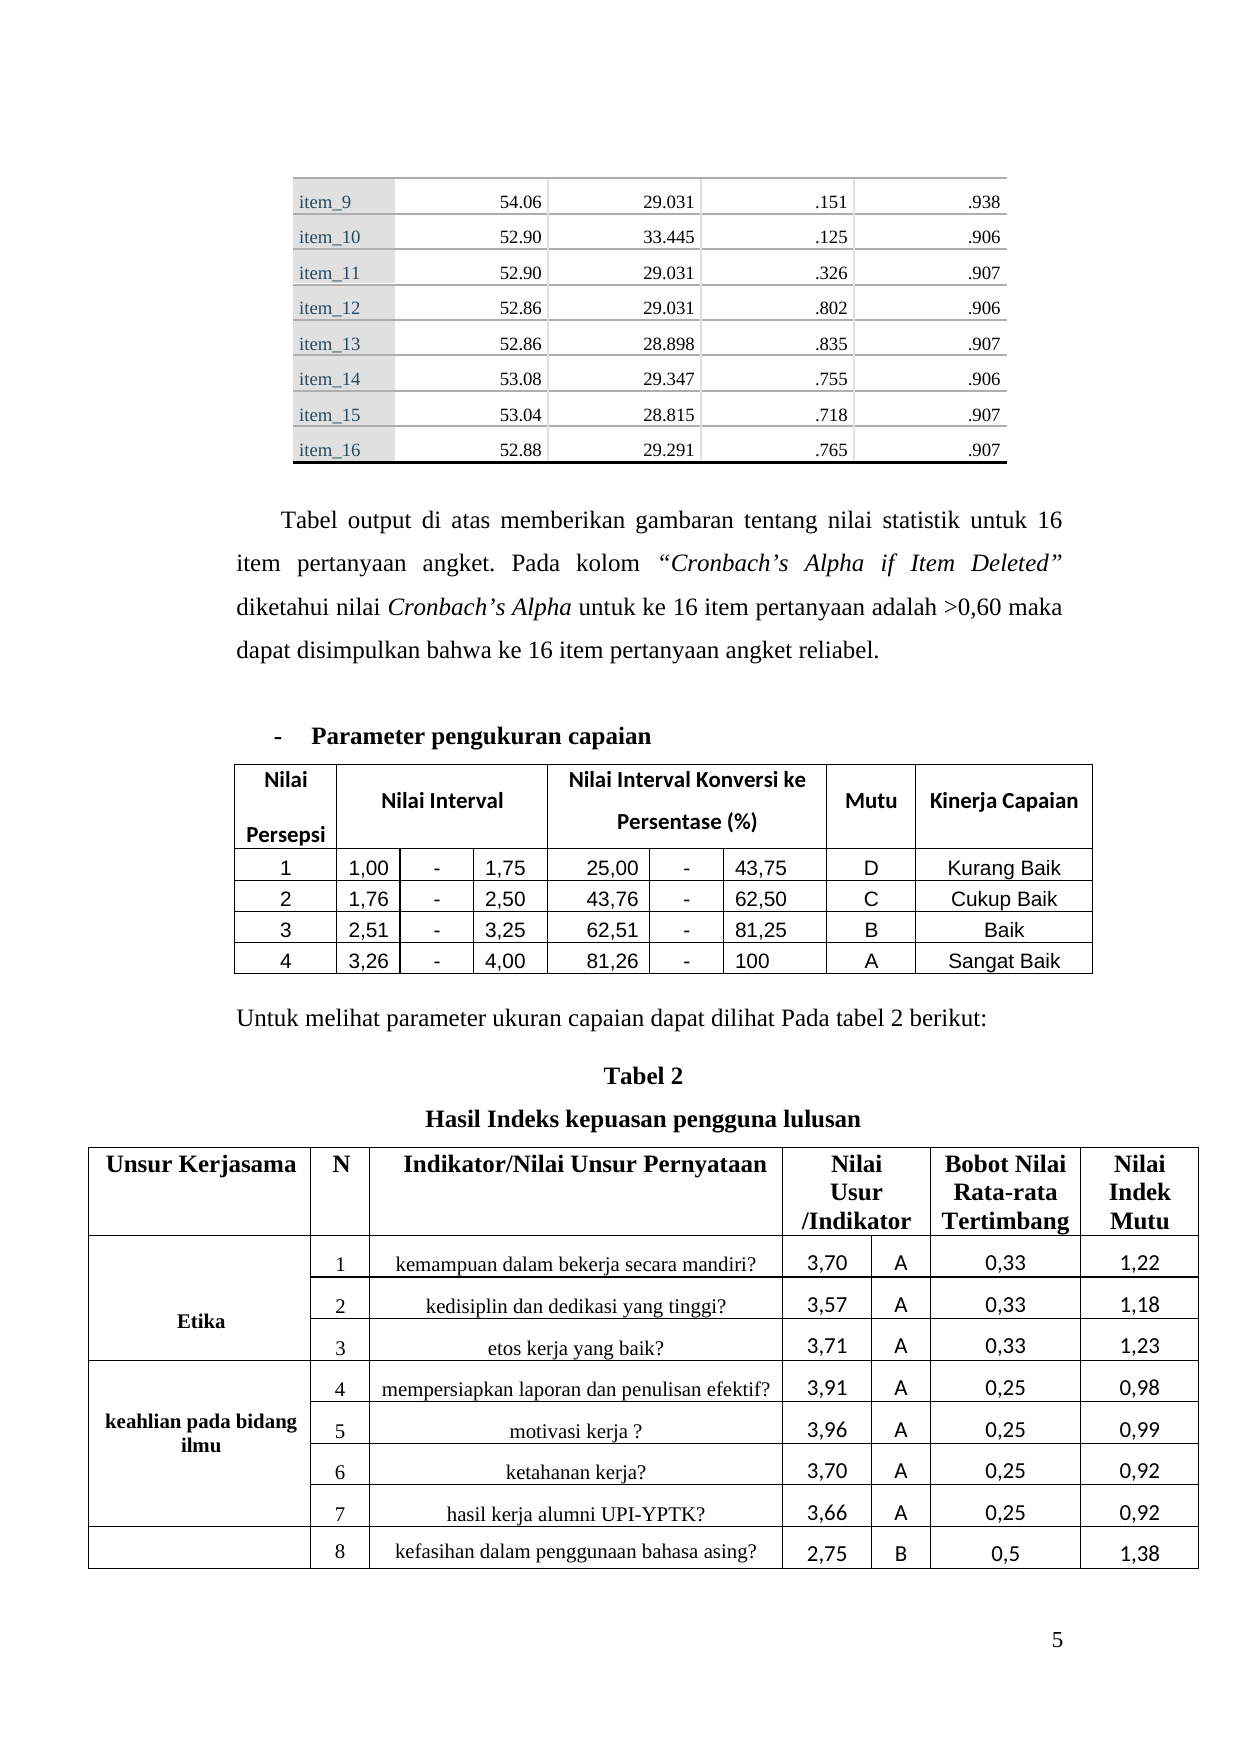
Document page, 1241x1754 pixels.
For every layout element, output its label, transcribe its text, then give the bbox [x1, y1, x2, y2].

table_cell item_13 [293, 321, 395, 354]
table_header Unsur Kerjasama [89, 1148, 310, 1235]
table_cell 29.031 [549, 179, 700, 213]
table_cell 43,76 [548, 881, 649, 911]
table_cell 29.347 [549, 356, 700, 390]
table_cell 1,23 [1081, 1319, 1198, 1359]
table_cell A [872, 1485, 930, 1526]
table_cell - [650, 849, 723, 879]
table_cell 33.445 [549, 215, 700, 248]
table_cell .906 [855, 286, 1007, 319]
table_cell 4 [311, 1361, 369, 1401]
table_cell 2,75 [783, 1527, 871, 1567]
table_cell 54.06 [395, 179, 547, 213]
table_cell 0,25 [931, 1485, 1080, 1526]
table_cell 52.86 [395, 286, 547, 319]
table_cell Kurang Baik [916, 849, 1092, 879]
table_cell C [827, 881, 915, 911]
table_cell 3,70 [783, 1444, 871, 1484]
table_cell - [650, 943, 723, 973]
table_cell 4 [235, 943, 336, 973]
list Untuk melihat parameter ukuran capaian dapat dilihat Pada tabel 2 berikut: [236, 1003, 1005, 1032]
table_cell A [872, 1319, 930, 1359]
table_cell 3,91 [783, 1361, 871, 1401]
table_cell 52.90 [395, 250, 547, 283]
table_cell - [401, 881, 473, 911]
table_cell .906 [855, 356, 1007, 390]
table_cell kefasihan dalam penggunaan bahasa asing? [370, 1527, 782, 1567]
table_header Nilai Interval [337, 765, 547, 848]
table_cell .907 [855, 392, 1007, 425]
table_cell mempersiapkan laporan dan penulisan efektif? [370, 1361, 782, 1401]
table_cell 28.815 [549, 392, 700, 425]
list Parameter pengukuran capaian [274, 721, 1005, 750]
table_cell item_16 [293, 427, 395, 461]
text Hasil Indeks kepuasan pengguna lulusan [281, 1104, 1005, 1133]
table_header Nilai Interval Konversi ke Persentase (%) [548, 765, 826, 848]
table_cell 5 [311, 1402, 369, 1443]
table_cell Persepsi [235, 806, 336, 848]
table_cell 3,25 [474, 912, 547, 942]
table_cell 2,51 [337, 912, 399, 942]
table_cell 100 [724, 943, 826, 973]
table_cell A [872, 1402, 930, 1443]
table_cell 81,26 [548, 943, 649, 973]
table_cell keahlian pada bidang ilmu [89, 1361, 310, 1526]
table_cell 6 [311, 1444, 369, 1484]
table_cell .907 [855, 321, 1007, 354]
table_cell 53.08 [395, 356, 547, 390]
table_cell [89, 1527, 310, 1567]
table_cell - [650, 912, 723, 942]
table_cell 3,70 [783, 1236, 871, 1276]
table_cell 1 [235, 849, 336, 879]
table_cell item_11 [293, 250, 395, 283]
table_cell 29.031 [549, 286, 700, 319]
table_cell 0,33 [931, 1319, 1080, 1359]
table_cell .765 [702, 427, 853, 461]
table_cell D [827, 849, 915, 879]
table_cell 28.898 [549, 321, 700, 354]
table_cell 2,50 [474, 881, 547, 911]
table_cell 3 [311, 1319, 369, 1359]
table_cell 1,00 [337, 849, 399, 879]
table_cell A [872, 1236, 930, 1276]
table_cell B [872, 1527, 930, 1567]
table_cell Baik [916, 912, 1092, 942]
table_cell 1 [311, 1236, 369, 1276]
table_cell A [827, 943, 915, 973]
table_cell .326 [702, 250, 853, 283]
table_header Mutu [827, 765, 915, 848]
table_cell A [872, 1444, 930, 1484]
table_header Bobot Nilai Rata-rata Tertimbang [931, 1148, 1080, 1235]
table_cell 1,18 [1081, 1278, 1198, 1318]
table_cell 0,99 [1081, 1402, 1198, 1443]
table_cell kedisiplin dan dedikasi yang tinggi? [370, 1278, 782, 1318]
list Tabel output di atas memberikan gambaran tentang nilai statistik untuk 16 item pertanyaan angket. Pada kolom “Cronbach’s Alpha if Item Deleted” diketahui nilai Cronbach’s Alpha untuk ke 16 item pertanyaan adalah >0,60 maka dapat disimpulkan bahwa ke 16 item pertanyaan angket reliabel. [236, 505, 1063, 663]
table_cell 62,50 [724, 881, 826, 911]
table_cell Sangat Baik [916, 943, 1092, 973]
table_header N [311, 1148, 369, 1235]
table_cell B [827, 912, 915, 942]
table_header Indikator/Nilai Unsur Pernyataan [370, 1148, 782, 1235]
table_cell 0,92 [1081, 1485, 1198, 1526]
table_cell 29.291 [549, 427, 700, 461]
table_cell kemampuan dalam bekerja secara mandiri? [370, 1236, 782, 1276]
table_cell 0,25 [931, 1402, 1080, 1443]
table_cell 29.031 [549, 250, 700, 283]
table_cell .718 [702, 392, 853, 425]
table_cell 52.86 [395, 321, 547, 354]
table_cell .151 [702, 179, 853, 213]
table_cell 81,25 [724, 912, 826, 942]
table_cell 1,75 [474, 849, 547, 879]
table_cell item_9 [293, 179, 395, 213]
table_cell item_14 [293, 356, 395, 390]
table_cell .802 [702, 286, 853, 319]
table_cell .125 [702, 215, 853, 248]
table_header Nilai Indek Mutu [1081, 1148, 1198, 1235]
table_cell motivasi kerja ? [370, 1402, 782, 1443]
table_cell .906 [855, 215, 1007, 248]
table_cell .907 [855, 250, 1007, 283]
table_cell .938 [855, 179, 1007, 213]
table_cell 3 [235, 912, 336, 942]
table_cell 25,00 [548, 849, 649, 879]
table_cell item_12 [293, 286, 395, 319]
table_cell 0,33 [931, 1236, 1080, 1276]
table_cell 62,51 [548, 912, 649, 942]
table_cell 3,96 [783, 1402, 871, 1443]
table_cell hasil kerja alumni UPI-YPTK? [370, 1485, 782, 1526]
table_cell 0,98 [1081, 1361, 1198, 1401]
table_cell - [650, 881, 723, 911]
table_cell 0,25 [931, 1444, 1080, 1484]
text Tabel 2 [281, 1061, 1005, 1090]
table_cell 52.90 [395, 215, 547, 248]
table_cell 3,71 [783, 1319, 871, 1359]
table_cell 0,5 [931, 1527, 1080, 1567]
table_cell - [401, 912, 473, 942]
table_cell 43,75 [724, 849, 826, 879]
table_cell .907 [855, 427, 1007, 461]
table_cell 4,00 [474, 943, 547, 973]
table_cell 0,25 [931, 1361, 1080, 1401]
table_header Nilai Usur /Indikator [783, 1148, 930, 1235]
table_cell 3,66 [783, 1485, 871, 1526]
table_cell ketahanan kerja? [370, 1444, 782, 1484]
table_cell .835 [702, 321, 853, 354]
table_cell 1,76 [337, 881, 399, 911]
table_cell 8 [311, 1527, 369, 1567]
table_cell Etika [89, 1236, 310, 1359]
table_cell .755 [702, 356, 853, 390]
table_cell - [401, 849, 473, 879]
table_cell 1,38 [1081, 1527, 1198, 1567]
table_cell 53.04 [395, 392, 547, 425]
table_cell 2 [311, 1278, 369, 1318]
table_cell 2 [235, 881, 336, 911]
table_header Nilai [235, 765, 336, 806]
table_cell 7 [311, 1485, 369, 1526]
table_cell 52.88 [395, 427, 547, 461]
table_cell item_10 [293, 215, 395, 248]
table_cell item_15 [293, 392, 395, 425]
table_cell - [401, 943, 473, 973]
table_cell 3,57 [783, 1278, 871, 1318]
table_cell A [872, 1278, 930, 1318]
table_cell 1,22 [1081, 1236, 1198, 1276]
table_cell 0,33 [931, 1278, 1080, 1318]
table_cell 0,92 [1081, 1444, 1198, 1484]
table_cell 3,26 [337, 943, 399, 973]
table_cell etos kerja yang baik? [370, 1319, 782, 1359]
table_cell A [872, 1361, 930, 1401]
table_cell Cukup Baik [916, 881, 1092, 911]
table_header Kinerja Capaian [916, 765, 1092, 848]
